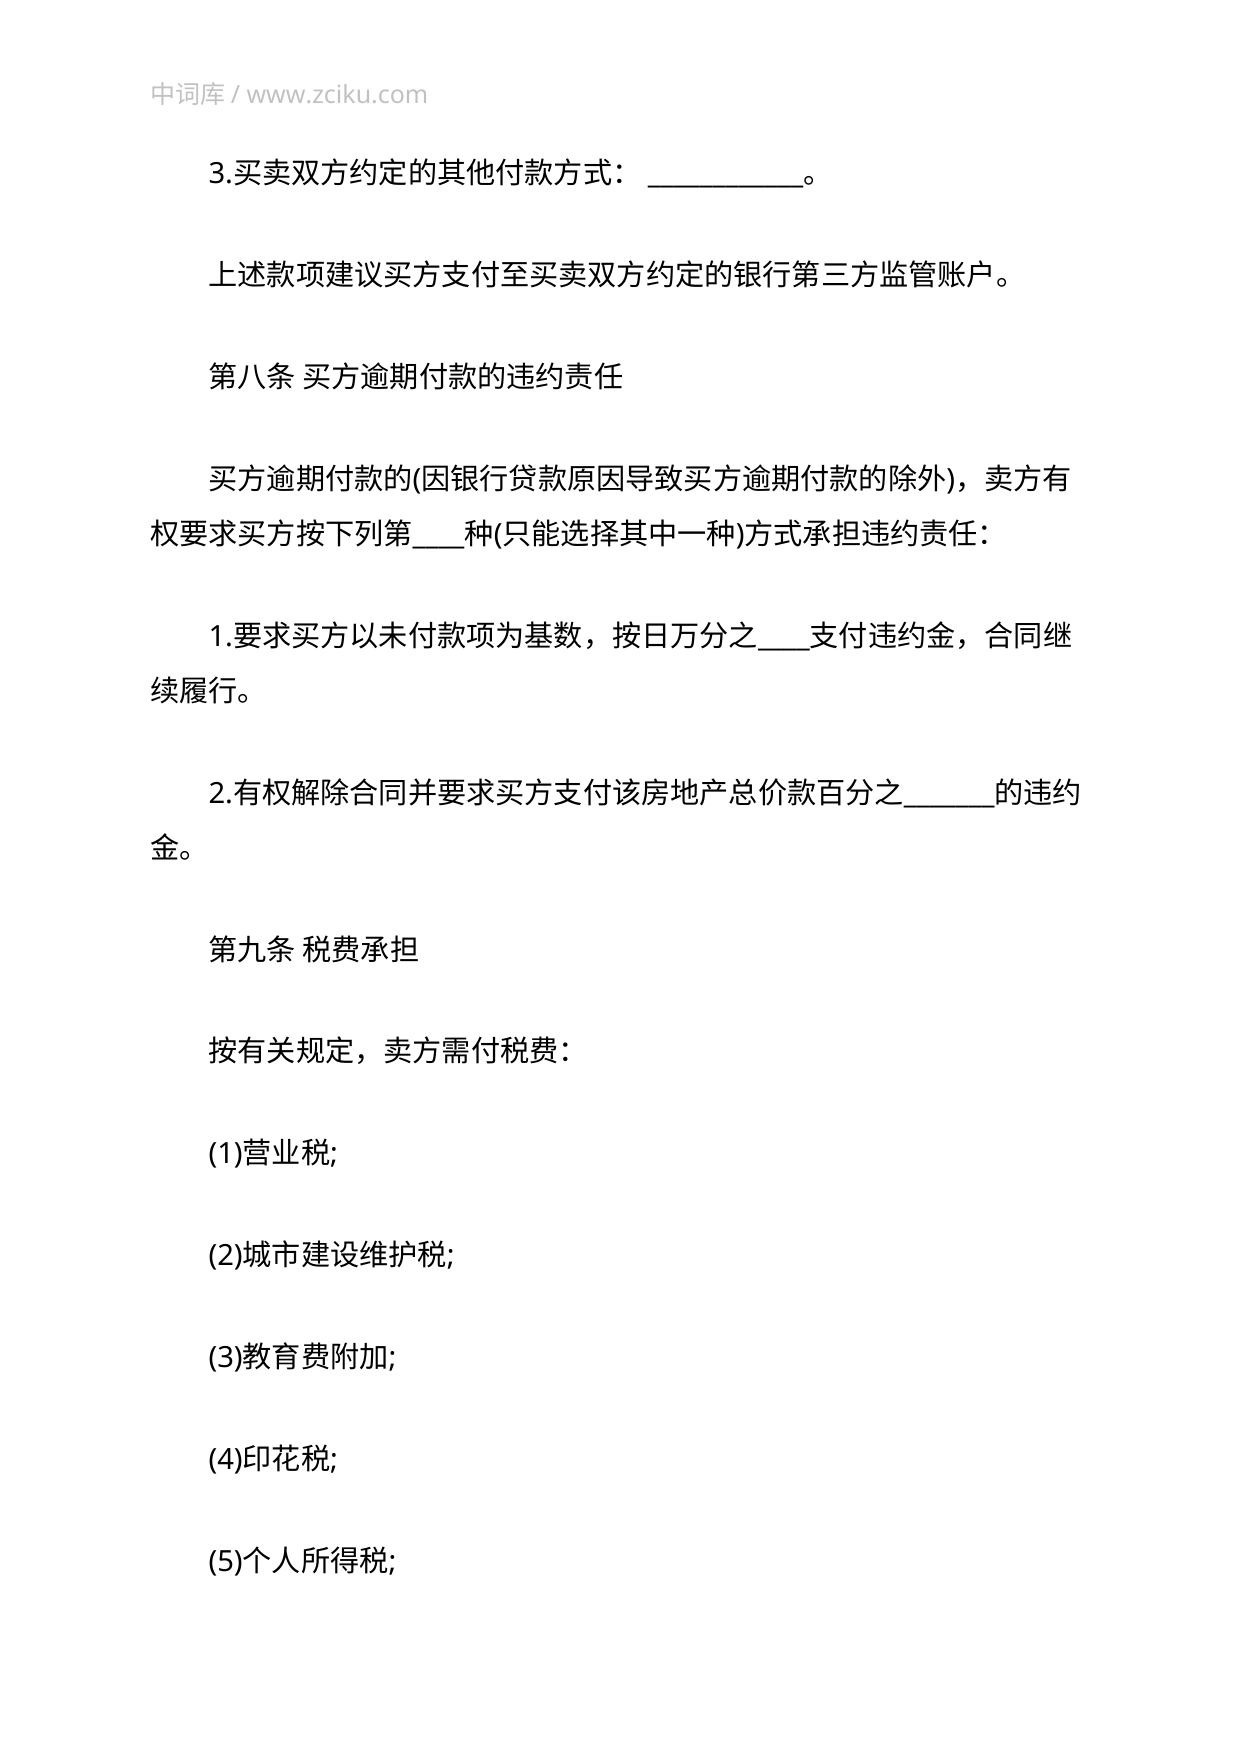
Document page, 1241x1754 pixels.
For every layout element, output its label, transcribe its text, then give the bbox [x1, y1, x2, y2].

text 2.有权解除合同并要求买方支付该房地产总价款百分之_______的违约金。 [150, 769, 1090, 867]
text (3)教育费附加; [150, 1333, 1090, 1376]
text (2)城市建设维护税; [150, 1232, 1090, 1274]
text (4)印花税; [150, 1436, 1090, 1478]
text 第八条 买方逾期付款的违约责任 [150, 354, 1090, 396]
text 上述款项建议买方支付至买卖双方约定的银行第三方监管账户。 [150, 252, 1090, 294]
text 按有关规定，卖方需付税费： [150, 1028, 1090, 1070]
text (1)营业税; [150, 1129, 1090, 1172]
text (5)个人所得税; [150, 1537, 1090, 1580]
text 1.要求买方以未付款项为基数，按日万分之____支付违约金，合同继续履行。 [150, 612, 1090, 710]
text 买方逾期付款的(因银行贷款原因导致买方逾期付款的除外)，卖方有权要求买方按下列第____种(只能选择其中一种)方式承担违约责任： [150, 456, 1090, 553]
text 第九条 税费承担 [150, 926, 1090, 968]
text 3.买卖双方约定的其他付款方式： ____________。 [150, 150, 1090, 192]
